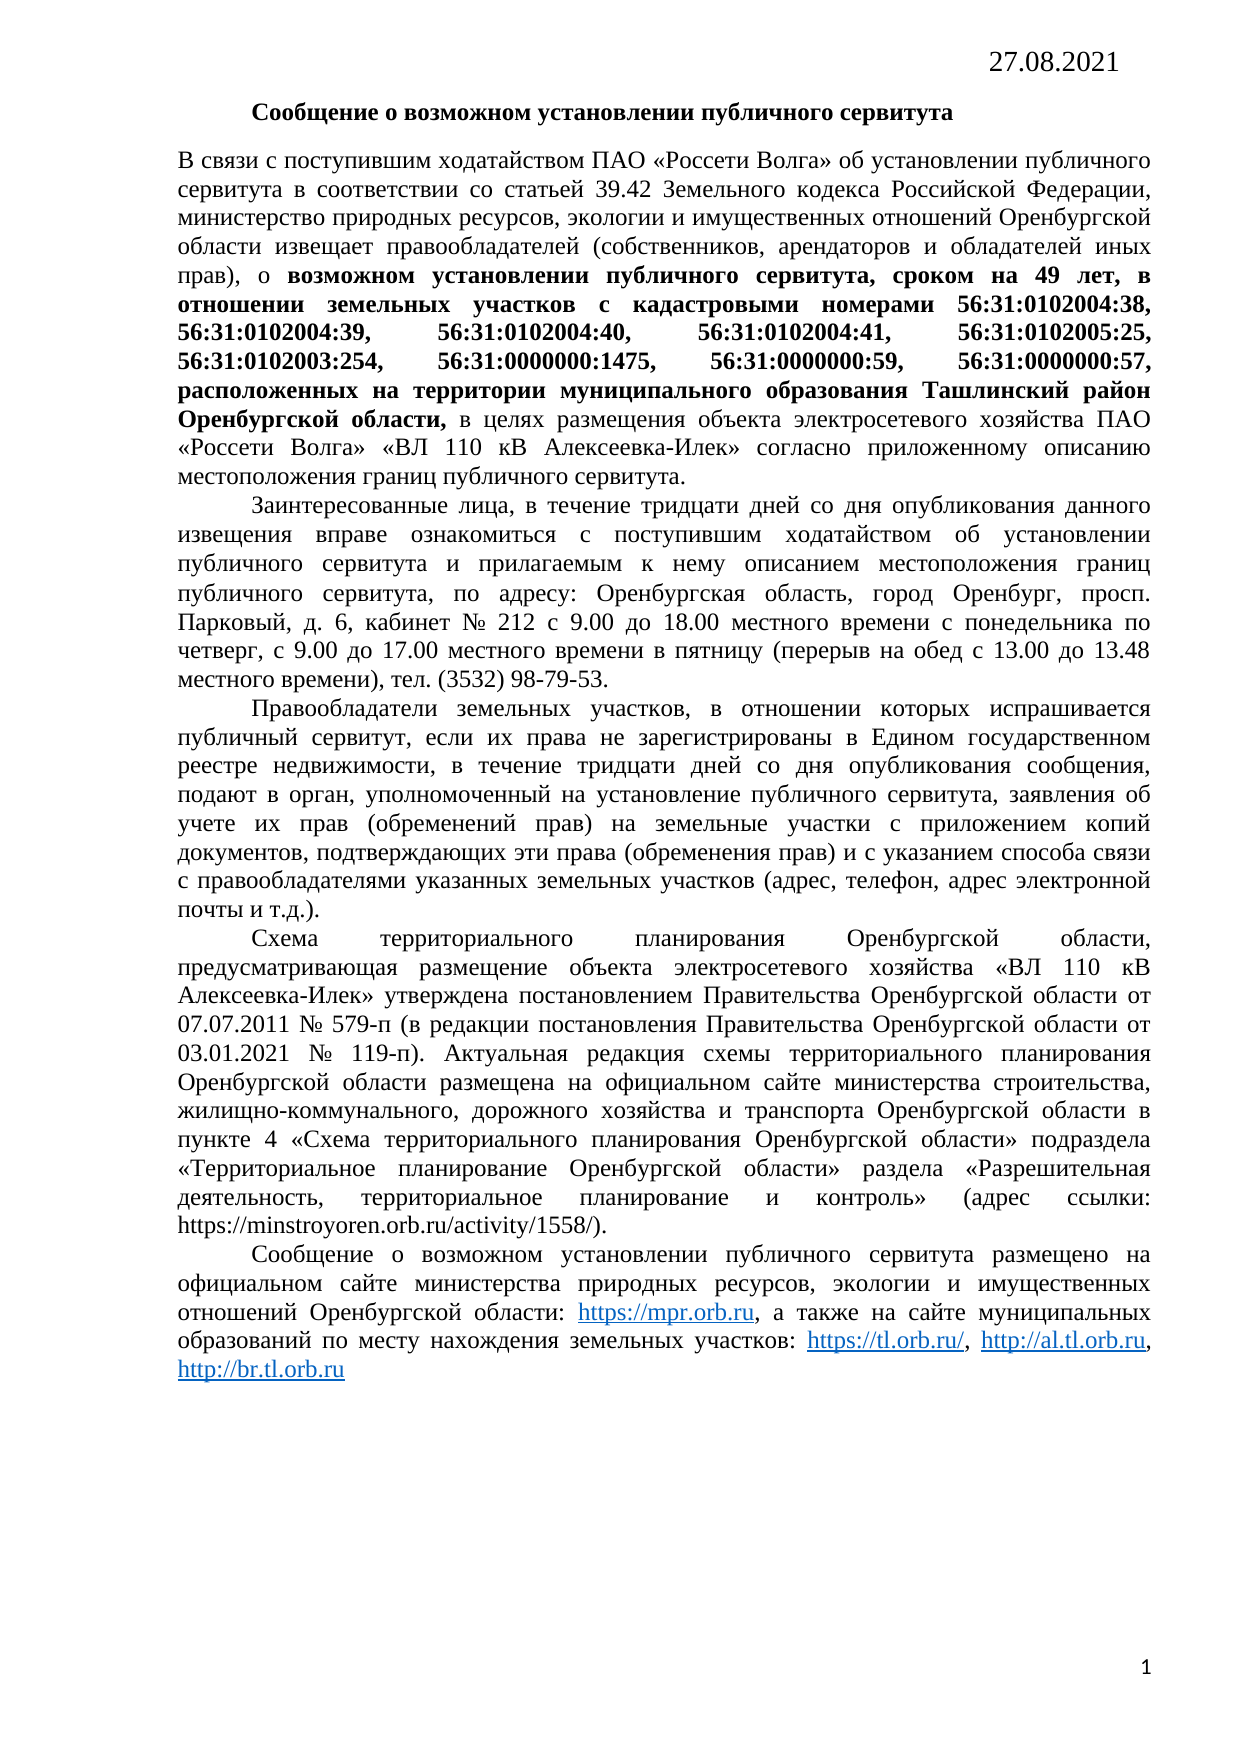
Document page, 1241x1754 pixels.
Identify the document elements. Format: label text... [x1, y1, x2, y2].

text Сообщение о возможном установлении публичного сервитута [177, 97, 1152, 126]
text Заинтересованные лица, в течение тридцати дней со дня опубликования данного извещения вправе ознакомиться с поступившим ходатайством об установлении публичного сервитута и прилагаемым к нему описанием местоположения границ публичного сервитута, по адресу: Оренбургская область, город Оренбург, просп. Парковый, д. 6, кабинет № 212 с 9.00 до 18.00 местного времени с понедельника по четверг, с 9.00 до 17.00 местного времени в пятницу (перерыв на обед с 13.00 до 13.48 местного времени), тел. (3532) 98-79-53. [177, 490, 1152, 693]
text Правообладатели земельных участков, в отношении которых испрашивается публичный сервитут, если их права не зарегистрированы в Едином государственном реестре недвижимости, в течение тридцати дней со дня опубликования сообщения, подают в орган, уполномоченный на установление публичного сервитута, заявления об учете их прав (обременений прав) на земельные участки с приложением копий документов, подтверждающих эти права (обременения прав) и с указанием способа связи с правообладателями указанных земельных участков (адрес, телефон, адрес электронной почты и т.д.). [177, 693, 1152, 923]
text Схема территориального планирования Оренбургской области, предусматривающая размещение объекта электросетевого хозяйства «ВЛ 110 кВ Алексеевка-Илек» утверждена постановлением Правительства Оренбургской области от 07.07.2011 № 579-п (в редакции постановления Правительства Оренбургской области от 03.01.2021 № 119-п). Актуальная редакция схемы территориального планирования Оренбургской области размещена на официальном сайте министерства строительства, жилищно-коммунального, дорожного хозяйства и транспорта Оренбургской области в пункте 4 «Схема территориального планирования Оренбургской области» подраздела «Территориальное планирование Оренбургской области» раздела «Разрешительная деятельность, территориальное планирование и контроль» (адрес ссылки: https://minstroyoren.orb.ru/activity/1558/). [177, 923, 1152, 1239]
text Сообщение о возможном установлении публичного сервитута размещено на официальном сайте министерства природных ресурсов, экологии и имущественных отношений Оренбургской области: https://mpr.orb.ru, а также на сайте муниципальных образований по месту нахождения земельных участков: https://tl.orb.ru/, http://al.tl.orb.ru, http://br.tl.orb.ru [177, 1239, 1152, 1383]
text В связи с поступившим ходатайством ПАО «Россети Волга» об установлении публичного сервитута в соответствии со статьей 39.42 Земельного кодекса Российской Федерации, министерство природных ресурсов, экологии и имущественных отношений Оренбургской области извещает правообладателей (собственников, арендаторов и обладателей иных прав), о возможном установлении публичного сервитута, сроком на 49 лет, в отношении земельных участков с кадастровыми номерами 56:31:0102004:38, 56:31:0102004:39, 56:31:0102004:40, 56:31:0102004:41, 56:31:0102005:25, 56:31:0102003:254, 56:31:0000000:1475, 56:31:0000000:59, 56:31:0000000:57, расположенных на территории муниципального образования Ташлинский район Оренбургской области, в целях размещения объекта электросетевого хозяйства ПАО «Россети Волга» «ВЛ 110 кВ Алексеевка-Илек» согласно приложенному описанию местоположения границ публичного сервитута. [177, 145, 1152, 490]
text 27.08.2021 [915, 44, 1152, 78]
